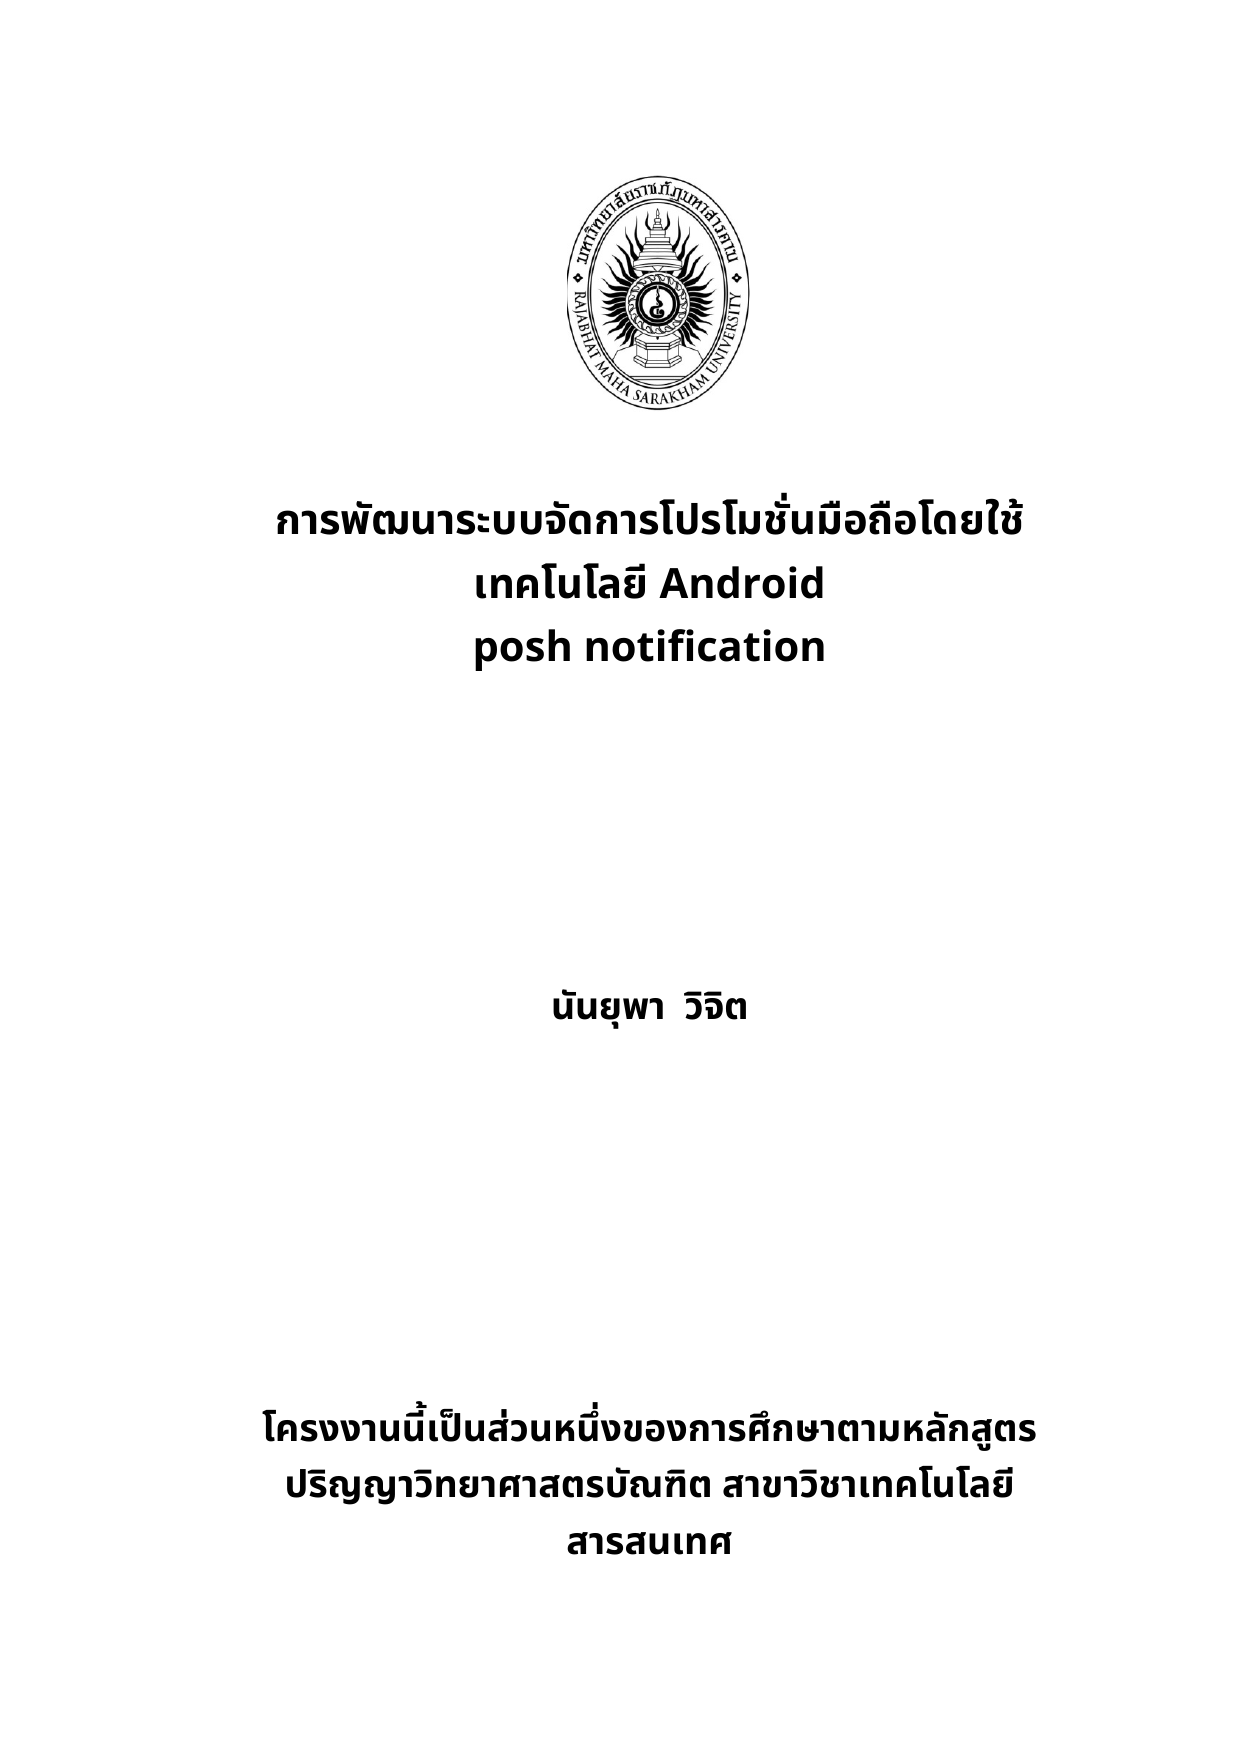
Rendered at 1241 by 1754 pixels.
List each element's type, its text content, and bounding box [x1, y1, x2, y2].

text โครงงานนี้เป็นส่วนหนึ่งของการศึกษาตามหลักสูตร [207, 1401, 1092, 1458]
subtitle นันยุพา วิจิต [394, 980, 905, 1037]
text ปริญญาวิทยาศาสตรบัณฑิต สาขาวิชาเทคโนโลยีสารสนเทศ [207, 1458, 1092, 1571]
title การพัฒนาระบบจัดการโปรโมชั่นมือถือโดยใช้เทคโนโลยี Android [207, 491, 1092, 617]
picture [661, 236, 751, 410]
title posh notification [207, 617, 1092, 674]
